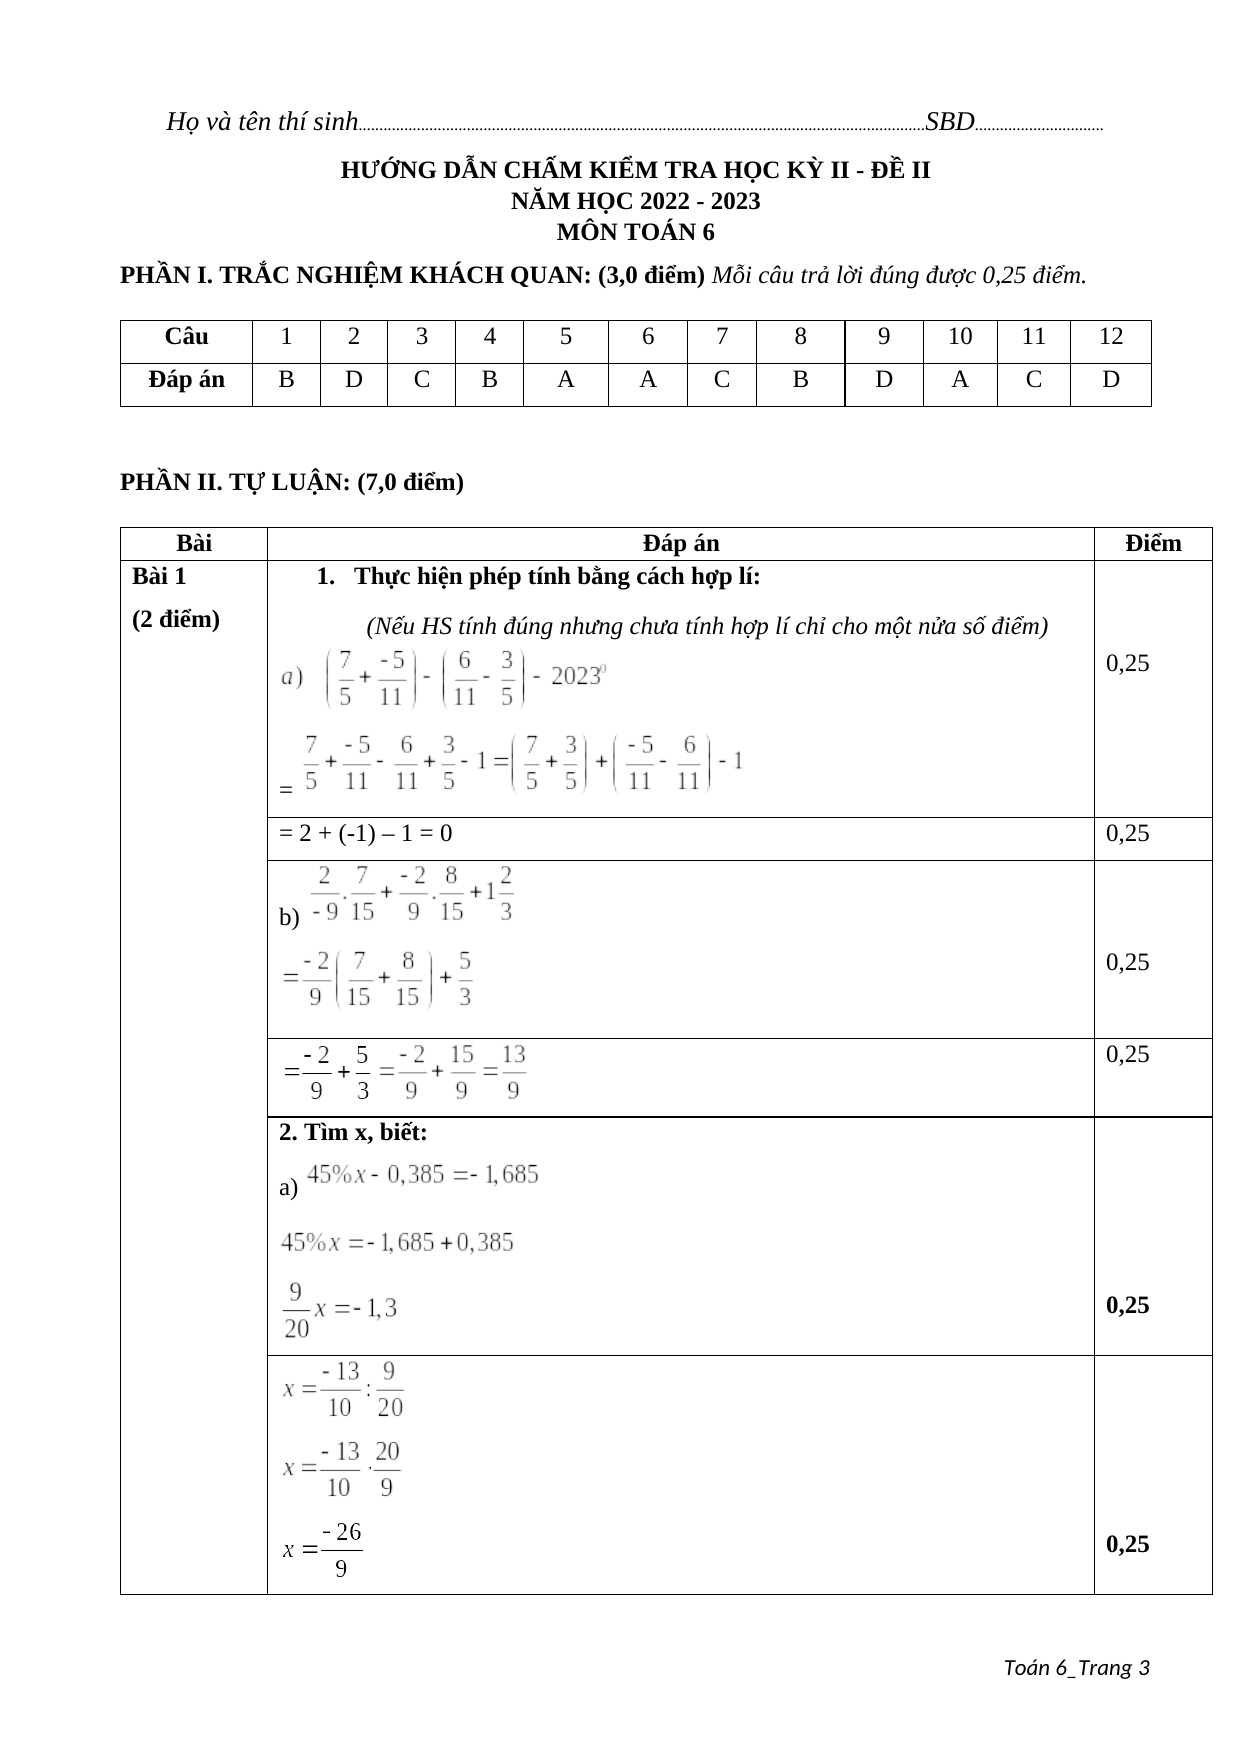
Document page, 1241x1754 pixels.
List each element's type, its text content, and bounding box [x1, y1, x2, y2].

table_cell D [1071, 364, 1151, 406]
text NĂM HỌC 2022 - 2023 [120, 186, 1152, 215]
text PHẦN II. TỰ LUẬN: (7,0 điểm) [120, 467, 1152, 496]
table_cell D [321, 364, 387, 406]
table_header Đáp án [268, 528, 1094, 560]
table_header 11 [998, 321, 1070, 363]
table_header 12 [1071, 321, 1151, 363]
table_header 2 [321, 321, 387, 363]
table_cell D [846, 364, 923, 406]
table_header 4 [456, 321, 523, 363]
table_cell = 2 + (-1) – 1 = 0 [268, 818, 1094, 860]
table_header Điểm [1095, 528, 1212, 560]
table_header 5 [524, 321, 608, 363]
table_header Bài [121, 528, 267, 560]
table_header 6 [609, 321, 687, 363]
table_cell C [998, 364, 1070, 406]
table_cell C [688, 364, 756, 406]
table_cell Thực hiện phép tính bằng cách hợp lí: (Nếu HS tính đúng nhưng chưa tính hợp lí chỉ cho một nửa số điểm) = [268, 561, 1094, 817]
text HƯỚNG DẪN CHẤM KIỂM TRA HỌC KỲ II - ĐỀ II [120, 155, 1152, 184]
table_cell A [609, 364, 687, 406]
table_cell 0,25 [1095, 1039, 1212, 1116]
table_header 1 [253, 321, 320, 363]
table_header 9 [846, 321, 923, 363]
table_header 8 [757, 321, 844, 363]
table_cell [268, 1039, 1094, 1116]
table_cell A [924, 364, 997, 406]
table_cell B [456, 364, 523, 406]
table_cell Vậy [268, 1356, 1094, 1594]
table_cell B [757, 364, 844, 406]
table_cell B [253, 364, 320, 406]
table_cell 0,25 [1095, 818, 1212, 860]
table_header 10 [924, 321, 997, 363]
table_header 3 [388, 321, 455, 363]
table_cell C [388, 364, 455, 406]
table_cell A [524, 364, 608, 406]
table_cell 0,25 [1095, 861, 1212, 1038]
table_header 7 [688, 321, 756, 363]
table_cell 0,25 [1095, 1356, 1212, 1594]
table_cell 0,25 [1095, 561, 1212, 817]
table_cell Đáp án [121, 364, 252, 406]
text PHẦN I. TRẮC NGHIỆM KHÁCH QUAN: (3,0 điểm) Mỗi câu trả lời đúng được 0,25 điểm. [120, 260, 1152, 289]
table_cell b) [268, 861, 1094, 1038]
table_cell 0,25 [1095, 1118, 1212, 1355]
text MÔN TOÁN 6 [120, 217, 1152, 246]
table_cell Bài 1 (2 điểm) [121, 561, 267, 1594]
text Họ và tên thí sinh........................................................................................................................................SBD............................... [120, 105, 1152, 136]
table_cell 2. Tìm x, biết: a) [268, 1118, 1094, 1355]
table_header Câu [121, 321, 252, 363]
